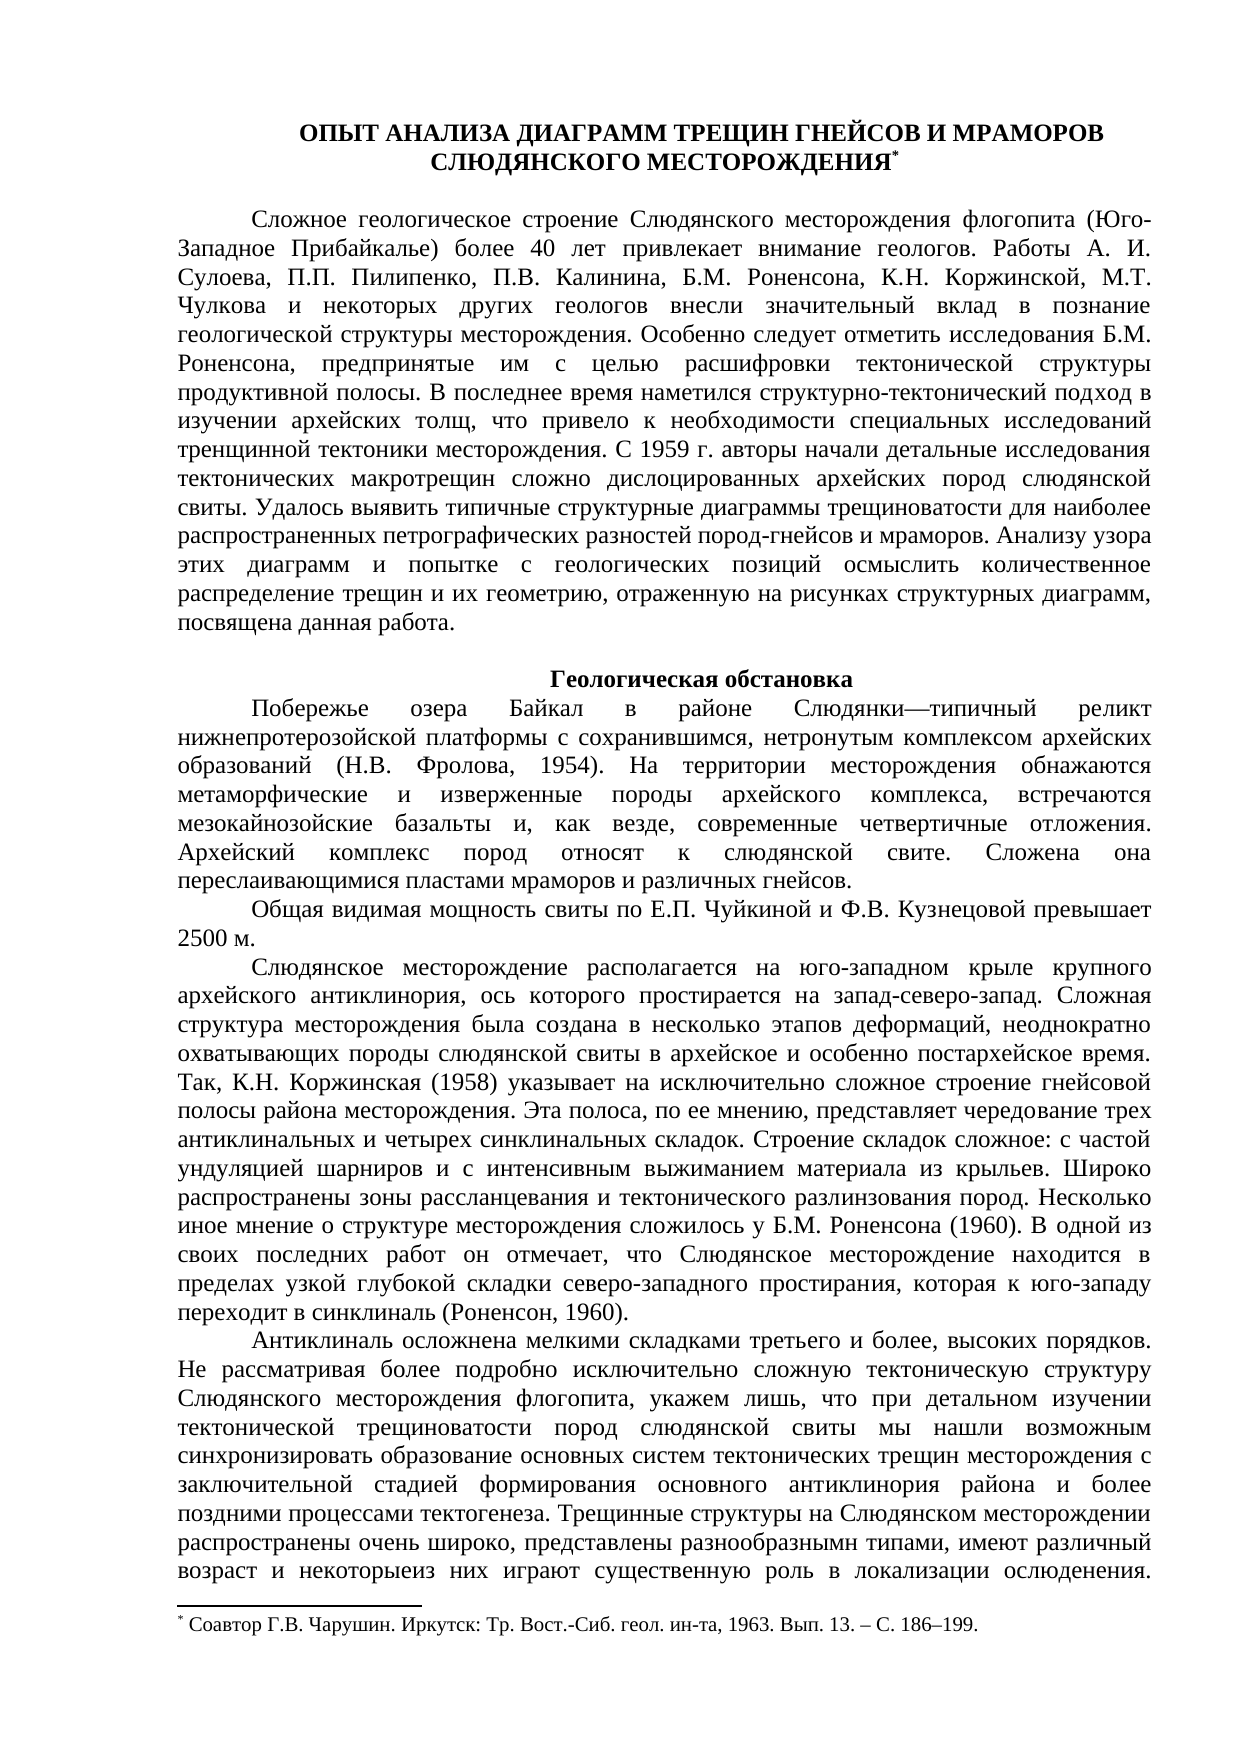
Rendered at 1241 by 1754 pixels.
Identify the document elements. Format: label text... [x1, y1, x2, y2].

text ОПЫТ АНАЛИЗА ДИАГРАММ ТРЕЩИН ГНЕЙСОВ И МРАМОРОВ СЛЮДЯНСКОГО МЕСТОРОЖДЕНИЯ* [177, 118, 1152, 176]
text Сложное геологическое строение Слюдянского месторождения флогопита (Юго-Западное Прибайкалье) более 40 лет привлекает внимание геологов. Работы А. И. Сулоева, П.П. Пилипенко, П.В. Калинина, Б.М. Роненсона, К.Н. Коржинской, М.Т. Чулкова и некоторых других геологов внесли значительный вклад в познание геологической структуры месторождения. Особенно следует отметить исследования Б.М. Роненсона, предпринятые им с целью расшифровки тектонической структуры продуктивной полосы. В последнее время наметился структурно-тектонический подход в изучении архейских толщ, что привело к необходимости специальных исследований тренщинной тектоники месторождения. С 1959 г. авторы начали детальные исследования тектонических макротрещин сложно дислоцированных архейских пород слюдянской свиты. Удалось выявить типичные структурные диаграммы трещиноватости для наиболее распространенных петрографических разностей пород-гнейсов и мраморов. Анализу узора этих диаграмм и попытке с геологических позиций осмыслить количественное распределение трещин и их геометрию, отраженную на рисунках структурных диаграмм, посвящена данная работа. [177, 204, 1152, 636]
text Общая видимая мощность свиты по Е.П. Чуйкиной и Ф.В. Кузнецовой превышает 2500 м. [177, 894, 1152, 952]
text Слюдянское месторождение располагается на юго-западном крыле крупного архейского антиклинория, ось которого простирается на запад-северо-запад. Сложная структура месторождения была создана в несколько этапов деформаций, неоднократно охватывающих породы слюдянской свиты в архейское и особенно постархейское время. Так, К.Н. Коржинская (1958) указывает на исключительно сложное строение гнейсовой полосы района месторождения. Эта полоса, по ее мнению, представляет чередование трех антиклинальных и четырех синклинальных складок. Строение складок сложное: с частой ундуляцией шарниров и с интенсивным выжиманием материала из крыльев. Широко распространены зоны рассланцевания и тектонического разлинзования пород. Несколько иное мнение о структуре месторождения сложилось у Б.М. Роненсона (1960). В одной из своих последних работ он отмечает, что Слюдянское месторождение находится в пределах узкой глубокой складки северо-западного простирания, которая к юго-западу переходит в синклиналь (Роненсон, 1960). [177, 952, 1152, 1326]
text Геологическая обстановка [177, 664, 1152, 693]
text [177, 1326, 1152, 1584]
text Побережье озера Байкал в районе Слюдянки—типичный реликт нижнепротерозойской платформы с сохранившимся, нетронутым комплексом архейских образований (Н.В. Фролова, 1954). На территории месторождения обнажаются метаморфические и изверженные породы архейского комплекса, встречаются мезокайнозойские базальты и, как везде, современные четвертичные отложения. Архейский комплекс пород относят к слюдянской свите. Сложена она переслаивающимися пластами мраморов и различных гнейсов. [177, 693, 1152, 894]
